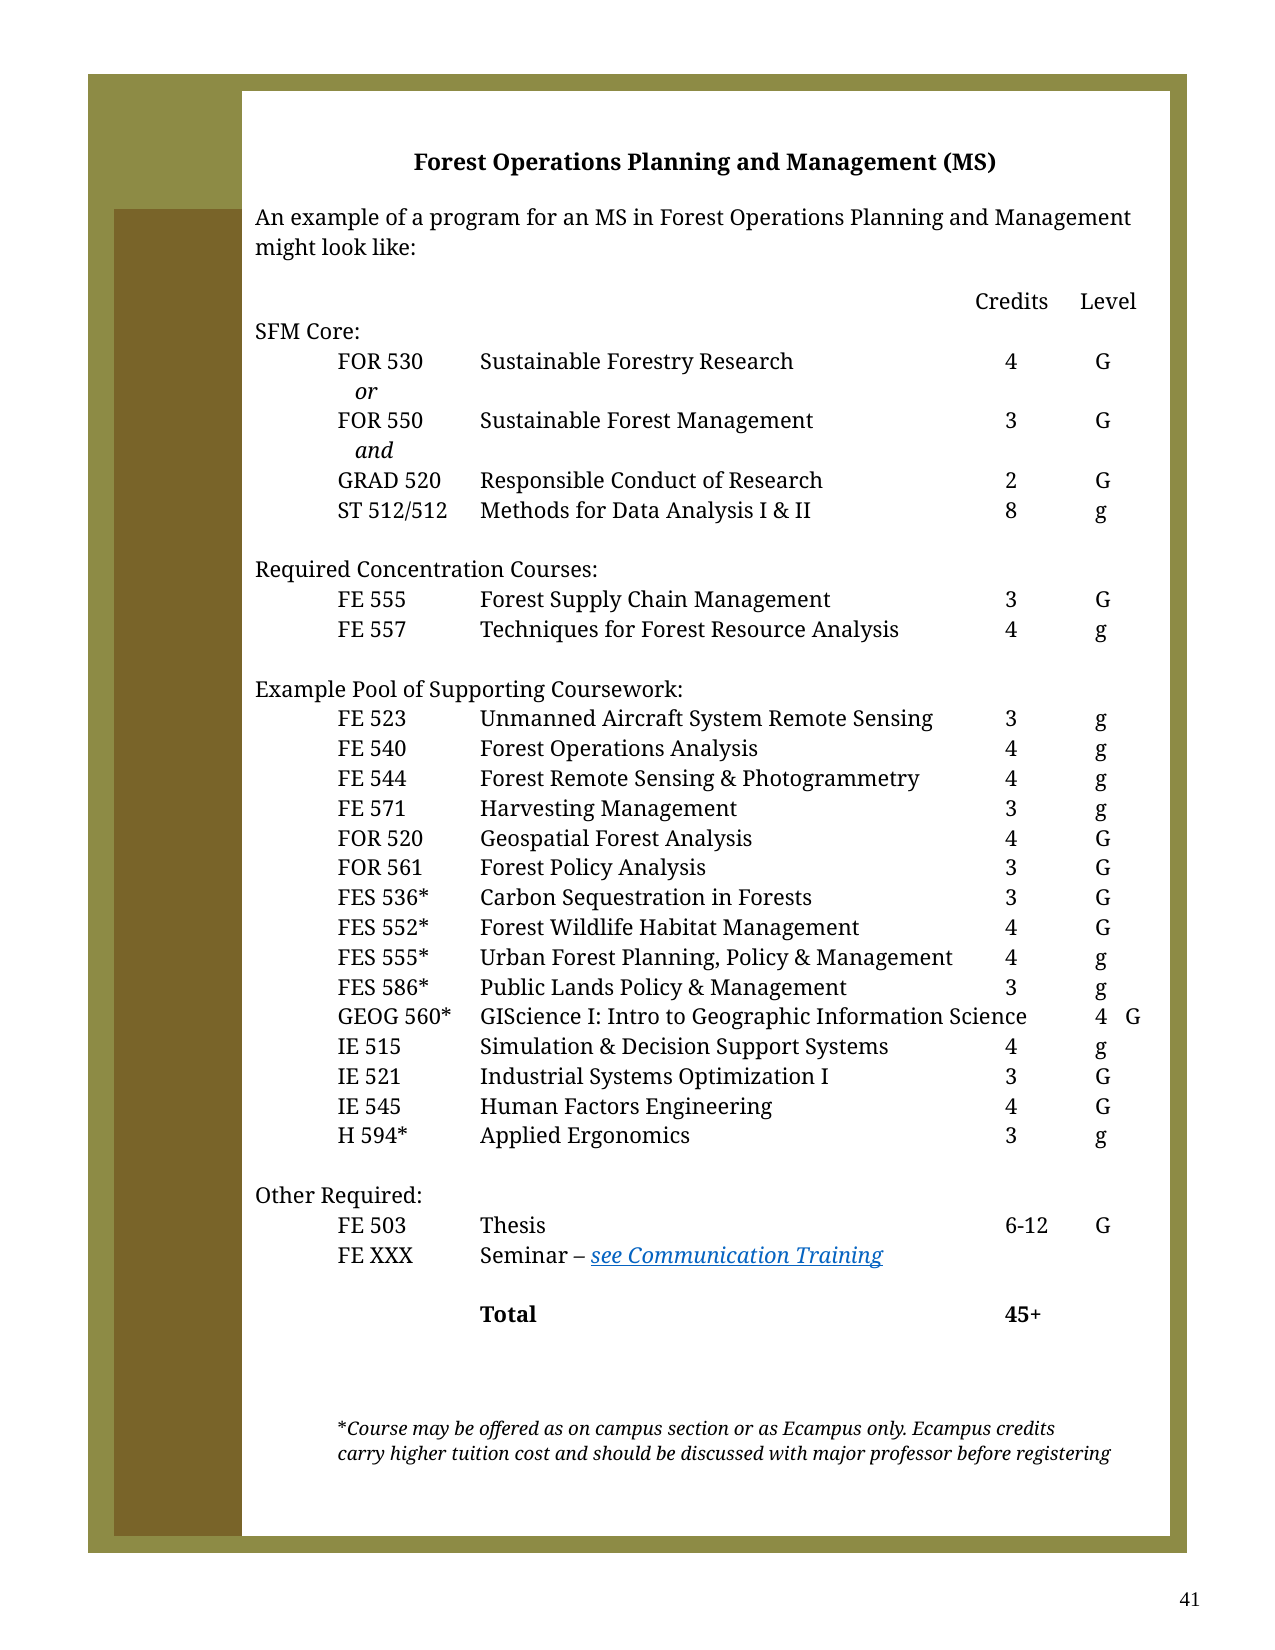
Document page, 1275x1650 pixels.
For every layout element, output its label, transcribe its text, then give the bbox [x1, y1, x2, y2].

text Required Concentration Courses: [255, 554, 1155, 584]
text FOR 530 Sustainable Forestry Research 4 G [337, 346, 1155, 376]
text ST 512/512 Methods for Data Analysis I & II 8 g [337, 495, 1155, 524]
text IE 515 Simulation & Decision Support Systems 4 g [337, 1031, 1155, 1061]
text FE 540 Forest Operations Analysis 4 g [337, 733, 1155, 763]
text carry higher tuition cost and should be discussed with major professor before registering [337, 1441, 1155, 1466]
text or [337, 376, 1155, 405]
text Other Required: [255, 1180, 1155, 1210]
text An example of a program for an MS in Forest Operations Planning and Management might look like: [255, 202, 1155, 261]
text GRAD 520 Responsible Conduct of Research 2 G [337, 465, 1155, 495]
text and [337, 435, 1155, 465]
text FES 536* Carbon Sequestration in Forests 3 G [337, 882, 1155, 912]
text SFM Core: [255, 316, 1155, 346]
text IE 521 Industrial Systems Optimization I 3 G [337, 1061, 1155, 1091]
text FE 503 Thesis 6-12 G [337, 1210, 1155, 1239]
text FOR 520 Geospatial Forest Analysis 4 G [337, 822, 1155, 852]
text Credits Level [975, 286, 1155, 316]
text IE 545 Human Factors Engineering 4 G [337, 1091, 1155, 1120]
text FOR 550 Sustainable Forest Management 3 G [337, 405, 1155, 435]
text FE XXX Seminar – see Communication Training [337, 1239, 1155, 1269]
text FES 586* Public Lands Policy & Management 3 g [337, 971, 1155, 1001]
text FOR 561 Forest Policy Analysis 3 G [337, 852, 1155, 882]
text GEOG 560* GIScience I: Intro to Geographic Information Science 4 G [337, 1001, 1155, 1031]
text FE 523 Unmanned Aircraft System Remote Sensing 3 g [337, 703, 1155, 733]
text H 594* Applied Ergonomics 3 g [337, 1120, 1155, 1150]
text *Course may be offered as on campus section or as Ecampus only. Ecampus credits [337, 1415, 1155, 1441]
text FE 544 Forest Remote Sensing & Photogrammetry 4 g [337, 763, 1155, 793]
text FES 552* Forest Wildlife Habitat Management 4 G [337, 912, 1155, 942]
text Example Pool of Supporting Coursework: [255, 673, 1155, 703]
text Total 45+ [337, 1299, 1155, 1329]
text FE 555 Forest Supply Chain Management 3 G [337, 584, 1155, 614]
text Forest Operations Planning and Management (MS) [255, 145, 1155, 177]
text FE 571 Harvesting Management 3 g [337, 793, 1155, 822]
text FE 557 Techniques for Forest Resource Analysis 4 g [337, 614, 1155, 644]
text FES 555* Urban Forest Planning, Policy & Management 4 g [337, 942, 1155, 971]
